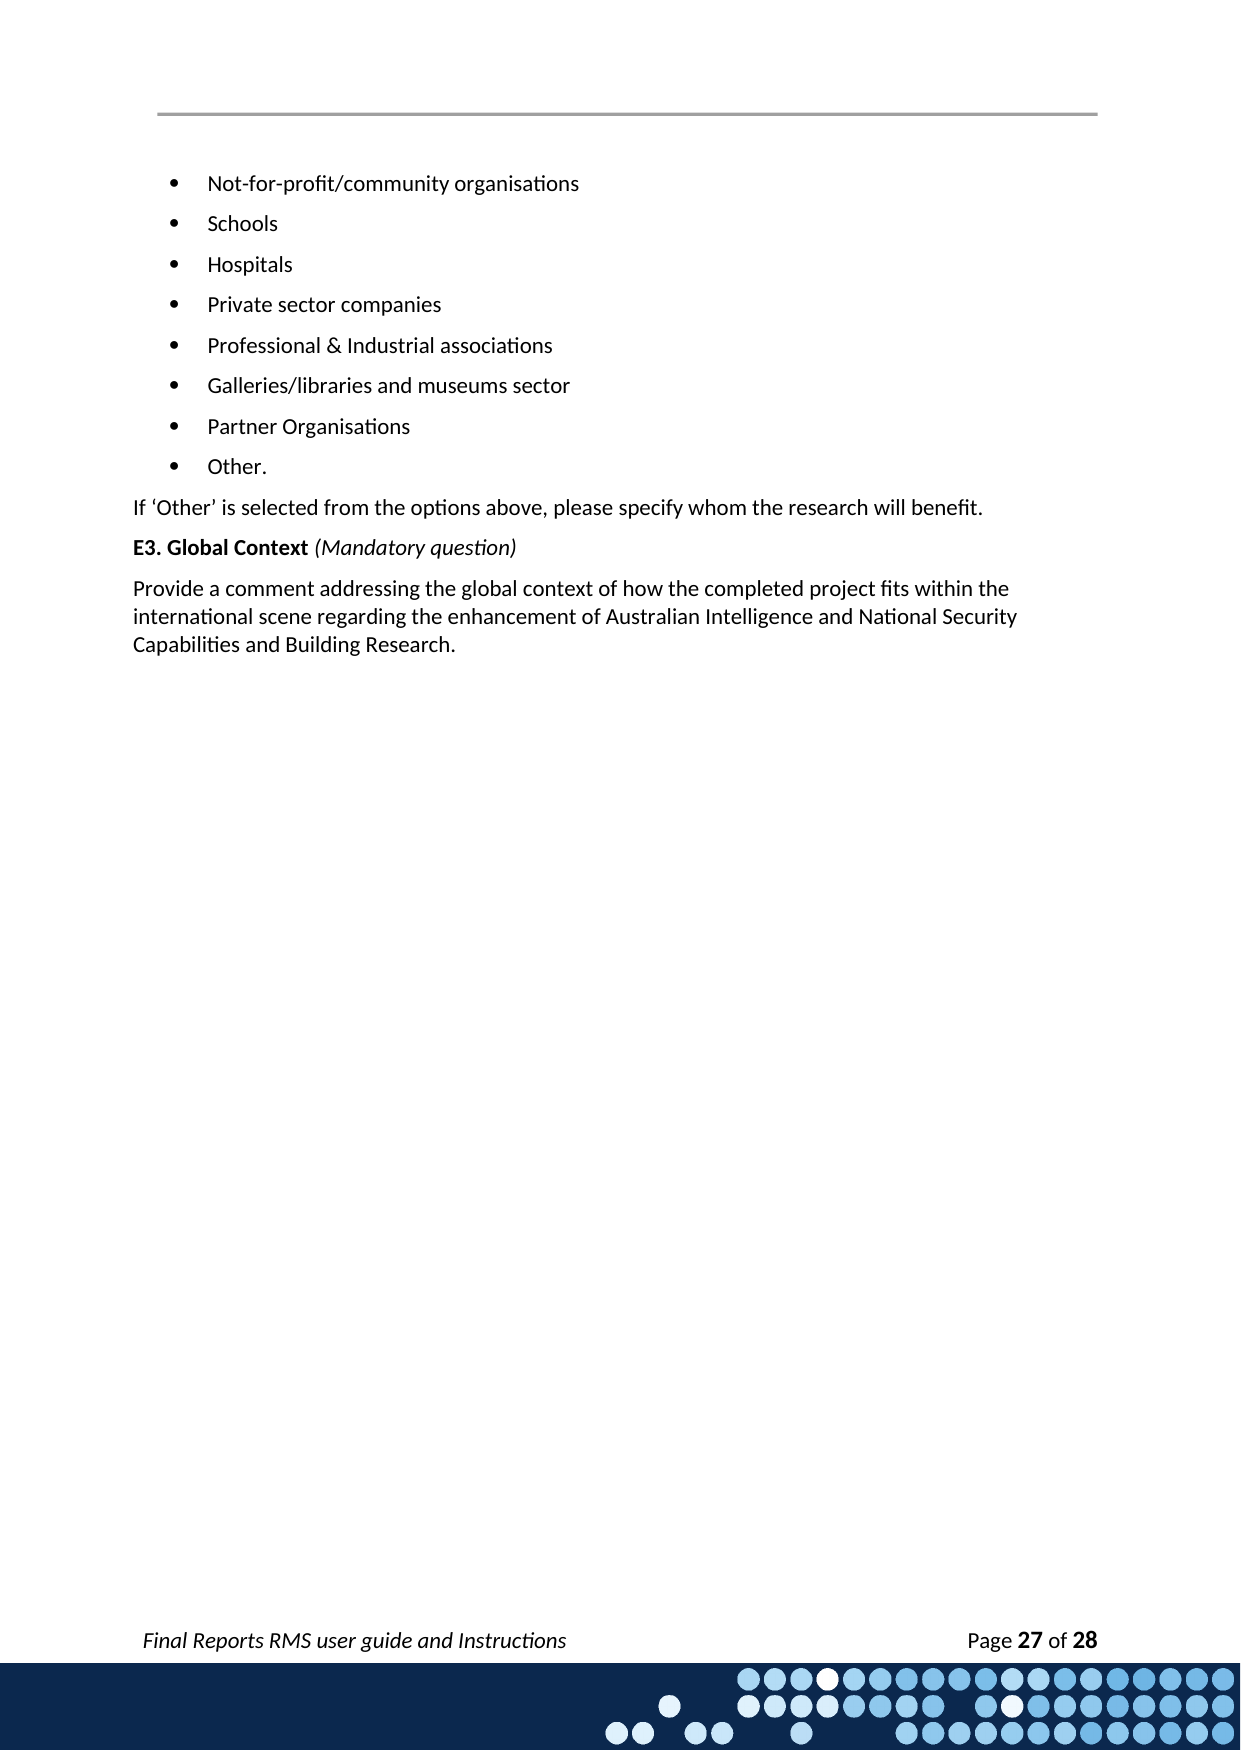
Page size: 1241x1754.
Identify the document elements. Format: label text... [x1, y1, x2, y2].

list Partner Organisations [170, 412, 1122, 440]
list Professional & Industrial associations [170, 331, 1122, 359]
list Private sector companies [170, 290, 1122, 318]
list Galleries/libraries and museums sector [170, 371, 1122, 399]
picture [0, 1663, 1241, 1750]
list Not-for-profit/community organisations [170, 169, 1122, 197]
list If ‘Other’ is selected from the options above, please specify whom the research will benefit. [133, 493, 1122, 521]
list Provide a comment addressing the global context of how the completed project fits within the international scene regarding the enhancement of Australian Intelligence and National Security Capabilities and Building Research. [133, 574, 1122, 658]
list Hospitals [170, 250, 1122, 278]
list Other. [170, 452, 1122, 480]
text E3. Global Context (Mandatory question) [133, 533, 1122, 561]
list Schools [170, 209, 1122, 237]
